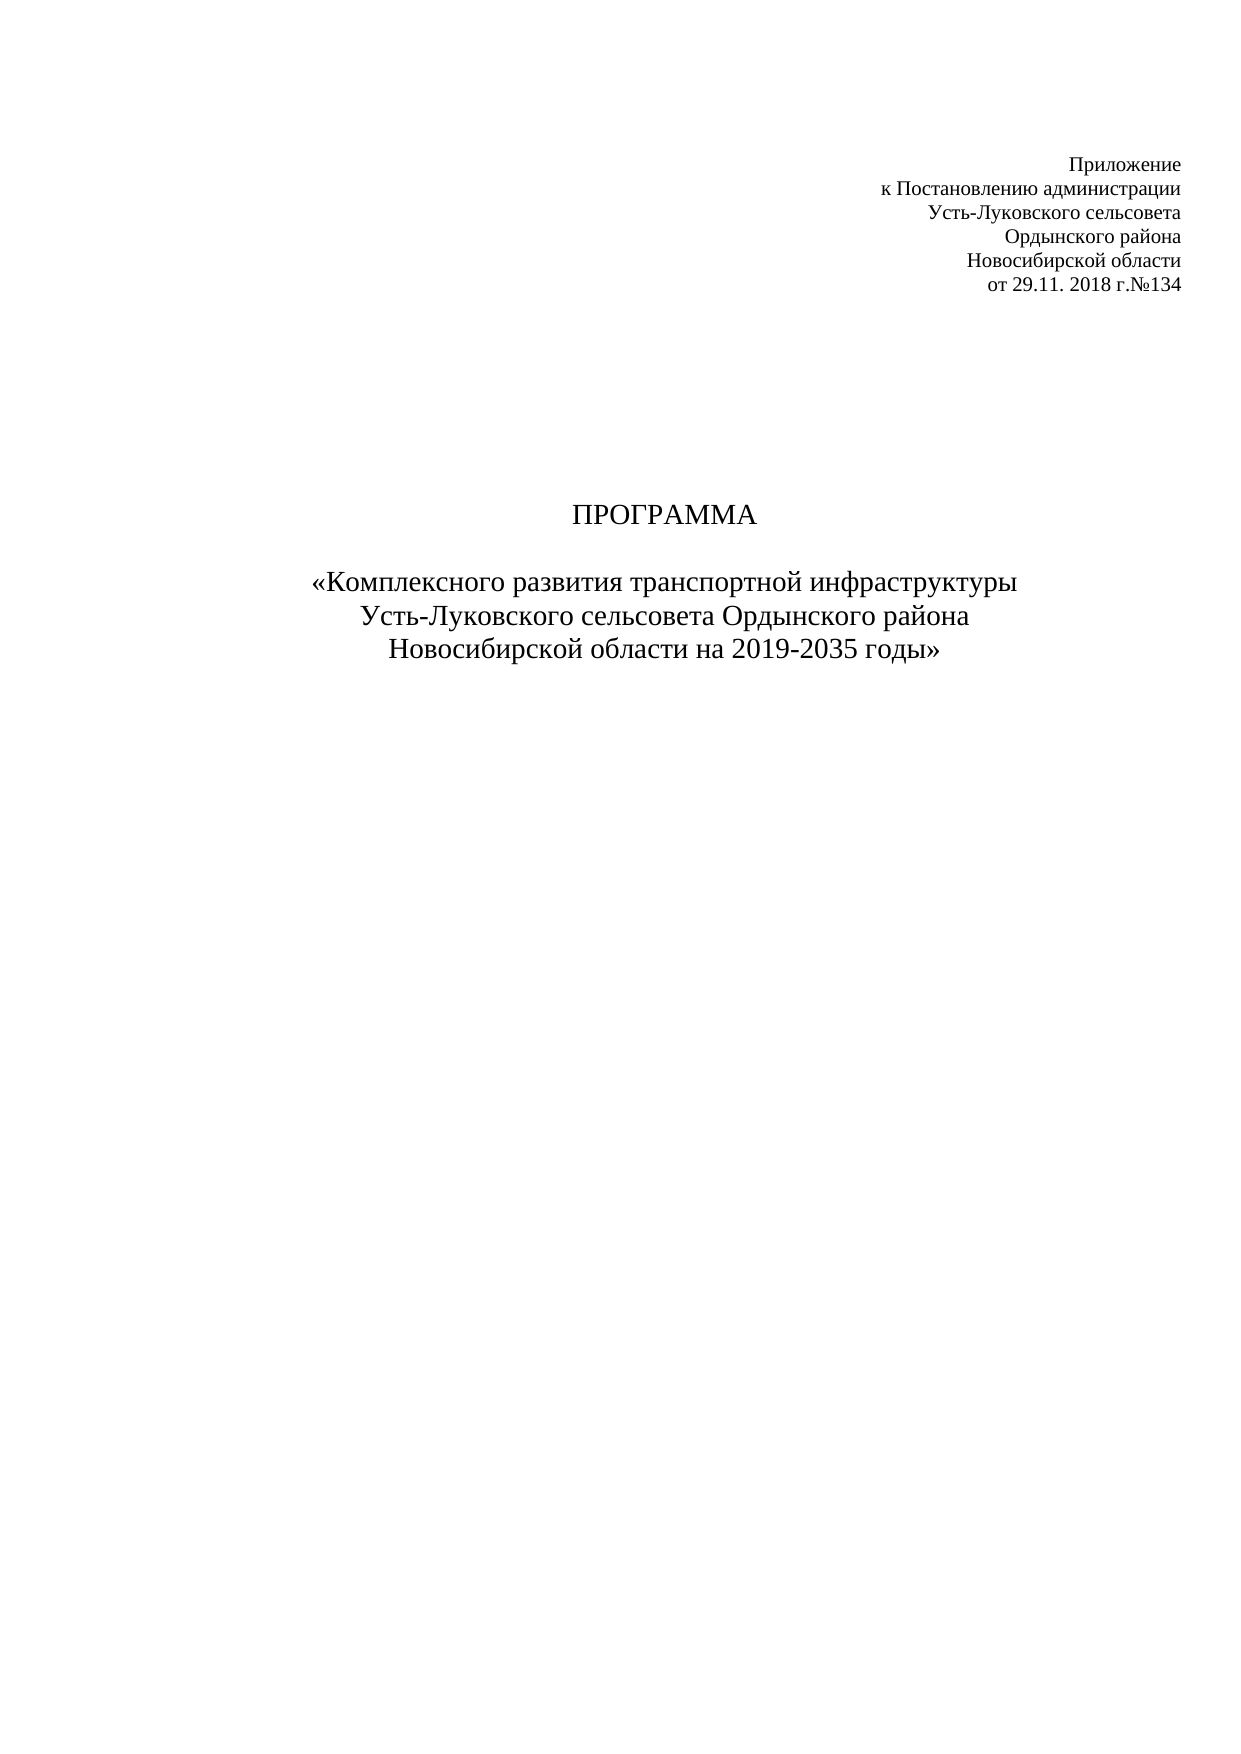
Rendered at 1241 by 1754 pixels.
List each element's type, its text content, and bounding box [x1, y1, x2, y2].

text Новосибирской области [148, 248, 1181, 272]
text Усть-Луковского сельсовета Ордынского района [148, 598, 1181, 631]
text Приложение [148, 152, 1181, 176]
text Новосибирской области на 2019-2035 годы» [148, 631, 1181, 665]
text от 29.11. 2018 г.№134 [148, 272, 1181, 296]
text «Комплексного развития транспортной инфраструктуры [148, 564, 1181, 598]
text Ордынского района [148, 224, 1181, 248]
text Усть-Луковского сельсовета [148, 200, 1181, 224]
text к Постановлению администрации [148, 176, 1181, 200]
text ПРОГРАММА [148, 497, 1181, 531]
